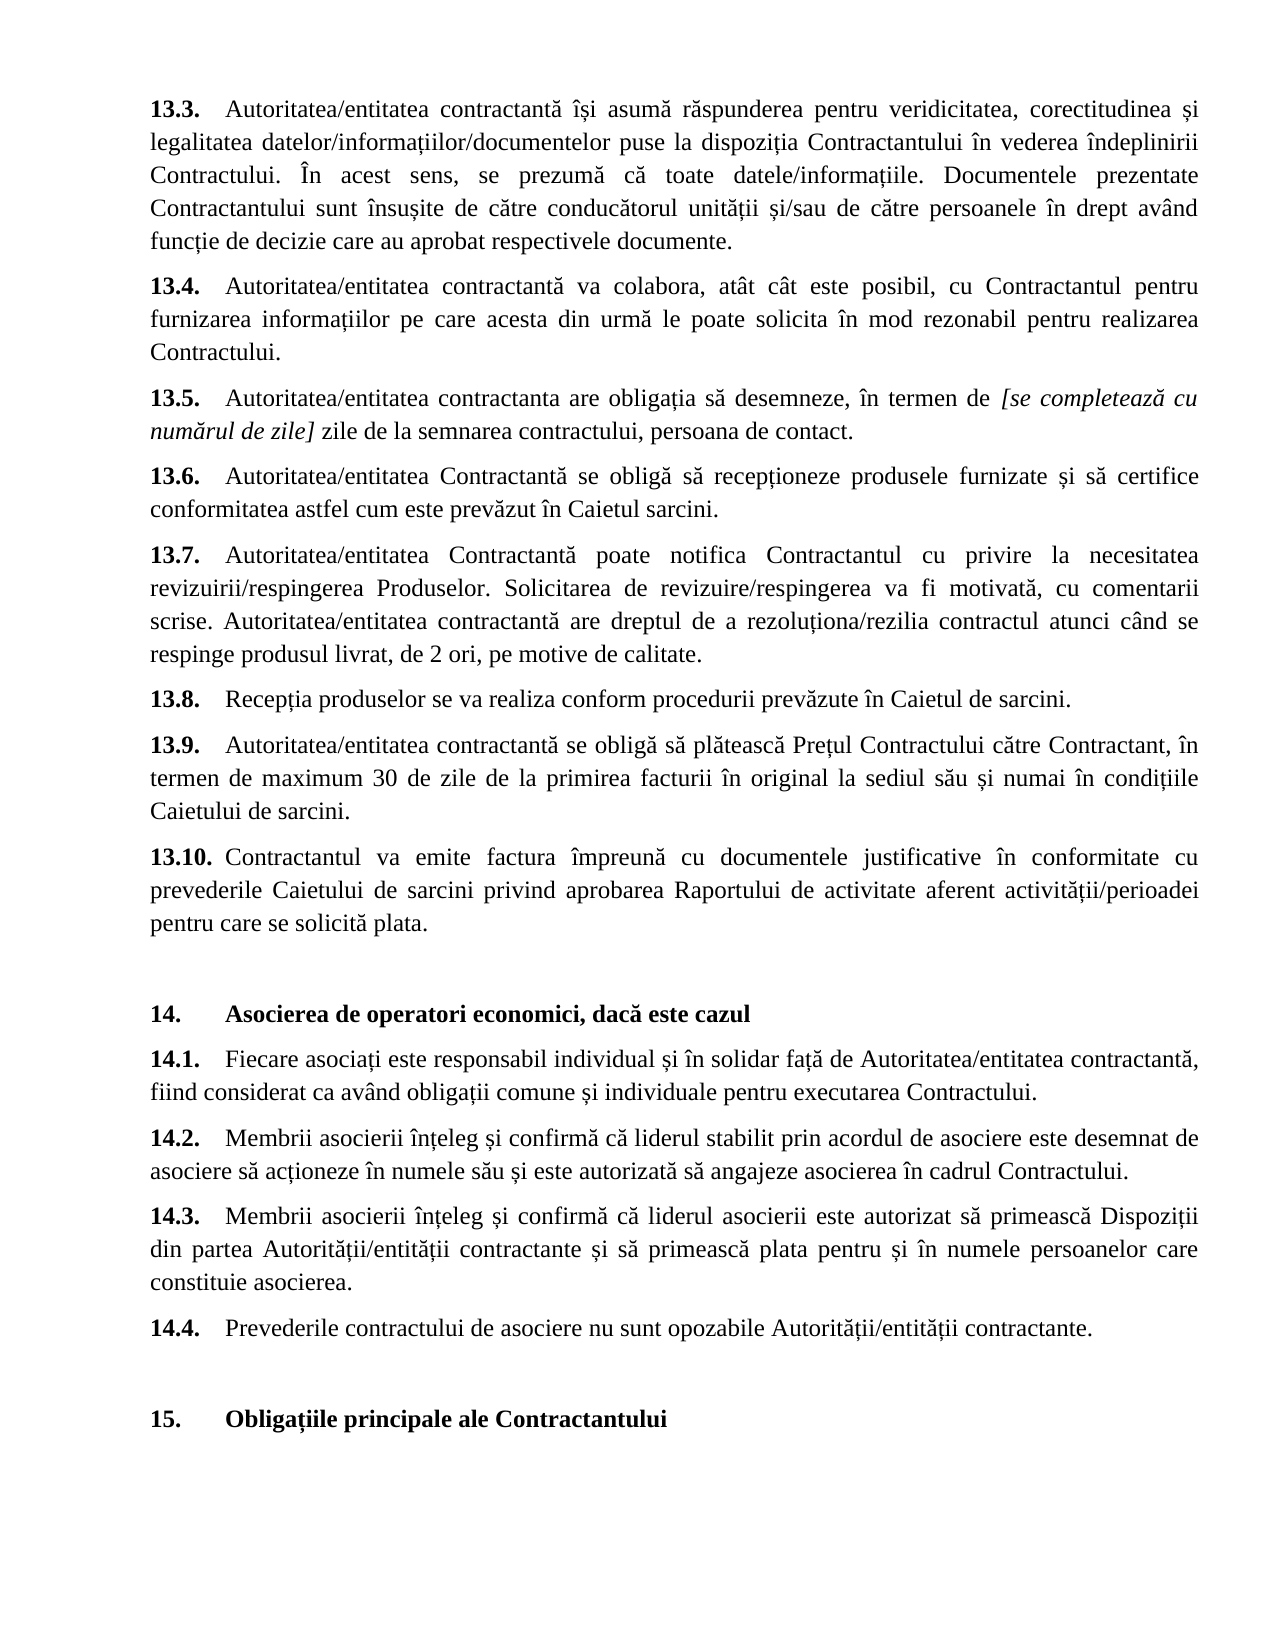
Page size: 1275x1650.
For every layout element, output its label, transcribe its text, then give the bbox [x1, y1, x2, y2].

list Recepția produselor se va realiza conform procedurii prevăzute în Caietul de sarcini. [150, 684, 1200, 713]
list Asocierea de operatori economici, dacă este cazul [150, 999, 1200, 1027]
list Fiecare asociați este responsabil individual și în solidar față de Autoritatea/entitatea contractantă, fiind considerat ca având obligații comune și individuale pentru executarea Contractului. [150, 1044, 1200, 1106]
list Autoritatea/entitatea Contractantă poate notifica Contractantul cu privire la necesitatea revizuirii/respingerea Produselor. Solicitarea de revizuire/respingerea va fi motivată, cu comentarii scrise. Autoritatea/entitatea contractantă are dreptul de a rezoluționa/rezilia contractul atunci când se respinge produsul livrat, de 2 ori, pe motive de calitate. [150, 540, 1200, 668]
list Prevederile contractului de asociere nu sunt opozabile Autorității/entității contractante. [150, 1313, 1200, 1342]
list Autoritatea/entitatea contractanta are obligația să desemneze, în termen de [se completează cu numărul de zile] zile de la semnarea contractului, persoana de contact. [150, 383, 1200, 445]
list Membrii asocierii înțeleg și confirmă că liderul stabilit prin acordul de asociere este desemnat de asociere să acționeze în numele său și este autorizată să angajeze asocierea în cadrul Contractului. [150, 1123, 1200, 1184]
list Membrii asocierii înțeleg și confirmă că liderul asocierii este autorizat să primească Dispoziții din partea Autorității/entității contractante și să primească plata pentru și în numele persoanelor care constituie asocierea. [150, 1201, 1200, 1296]
list Contractantul va emite factura împreună cu documentele justificative în conformitate cu prevederile Caietului de sarcini privind aprobarea Raportului de activitate aferent activității/perioadei pentru care se solicită plata. [150, 842, 1200, 936]
list Autoritatea/entitatea Contractantă se obligă să recepționeze produsele furnizate și să certifice conformitatea astfel cum este prevăzut în Caietul sarcini. [150, 461, 1200, 523]
list Autoritatea/entitatea contractantă va colabora, atât cât este posibil, cu Contractantul pentru furnizarea informațiilor pe care acesta din urmă le poate solicita în mod rezonabil pentru realizarea Contractului. [150, 271, 1200, 366]
list Autoritatea/entitatea contractantă își asumă răspunderea pentru veridicitatea, corectitudinea și legalitatea datelor/informațiilor/documentelor puse la dispoziția Contractantului în vederea îndeplinirii Contractului. În acest sens, se prezumă că toate datele/informațiile. Documentele prezentate Contractantului sunt însușite de către conducătorul unității și/sau de către persoanele în drept având funcție de decizie care au aprobat respectivele documente. [150, 94, 1200, 254]
list Autoritatea/entitatea contractantă se obligă să plătească Prețul Contractului către Contractant, în termen de maximum 30 de zile de la primirea facturii în original la sediul său și numai în condițiile Caietului de sarcini. [150, 730, 1200, 825]
list Obligațiile principale ale Contractantului [150, 1404, 1200, 1433]
